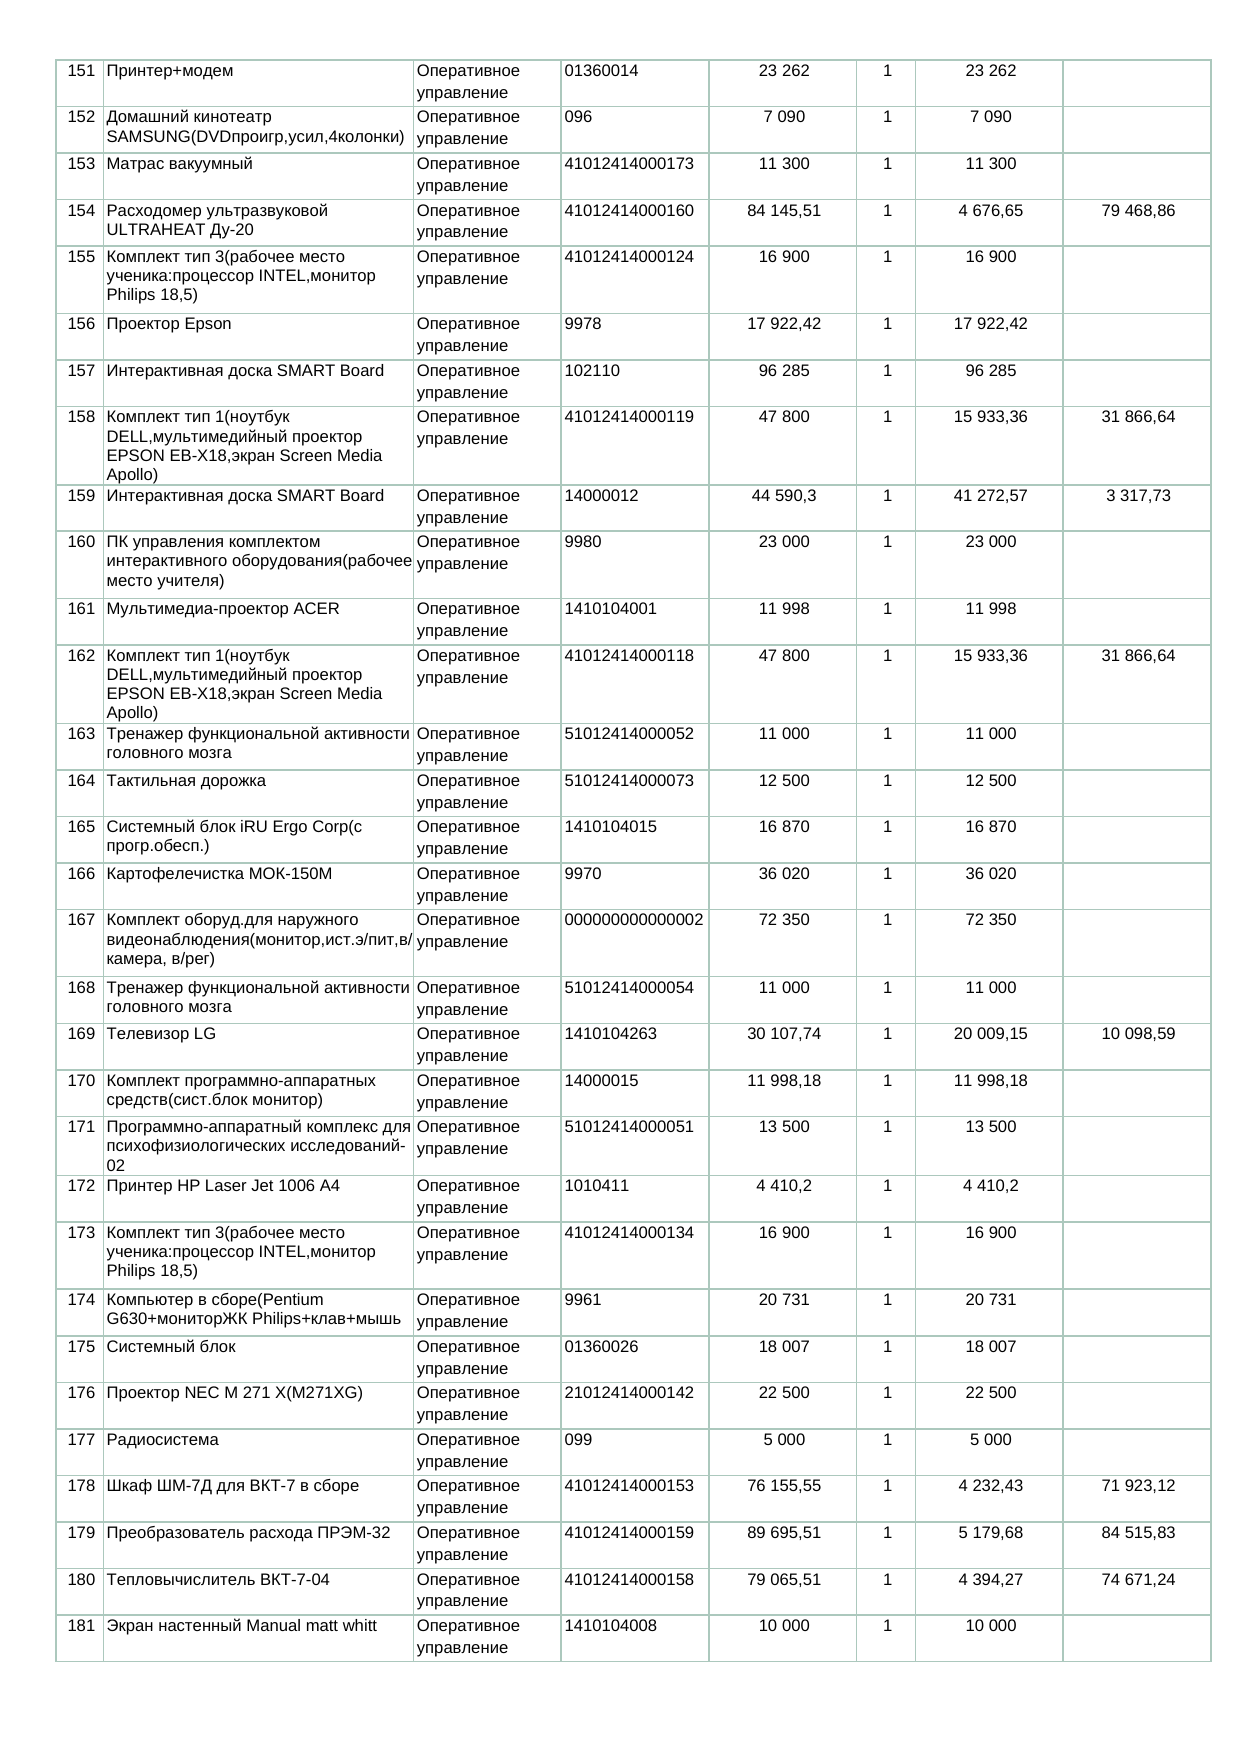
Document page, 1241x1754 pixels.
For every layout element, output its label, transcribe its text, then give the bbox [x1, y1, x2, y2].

table_cell Оперативное управление [414, 1071, 560, 1116]
table_cell 84 515,83 [1064, 1523, 1210, 1568]
table_cell 76 155,55 [710, 1476, 856, 1521]
table_cell 47 800 [710, 407, 856, 484]
table_cell Оперативное управление [414, 771, 560, 816]
table_cell Оперативное управление [414, 1223, 560, 1288]
table_cell Комплект оборуд.для наружного видеонаблюдения(монитор,ист.э/пит,в/камера, в/рег) [104, 910, 413, 976]
table_cell Оперативное управление [414, 724, 560, 769]
table_cell Мультимедиа-проектор АСЕR [104, 599, 413, 644]
table_cell 9961 [562, 1290, 708, 1335]
table_cell 11 000 [916, 977, 1062, 1022]
table_cell 18 007 [916, 1337, 1062, 1381]
table_cell [1064, 154, 1210, 199]
table_cell 51012414000052 [562, 724, 708, 769]
table_cell 11 998,18 [710, 1071, 856, 1116]
table_cell 11 300 [916, 154, 1062, 199]
table_cell 176 [57, 1383, 103, 1428]
table_cell Тренажер функциональной активности головного мозга [104, 977, 413, 1022]
table_cell [1064, 977, 1210, 1022]
table_cell 5 000 [710, 1430, 856, 1474]
table_cell 23 262 [916, 61, 1062, 106]
table_cell [1064, 910, 1210, 976]
table_cell 22 500 [916, 1383, 1062, 1428]
table_cell 1 [857, 1290, 915, 1335]
table_cell [1212, 106, 1240, 152]
table_cell 41012414000118 [562, 646, 708, 722]
table_cell Оперативное управление [414, 910, 560, 976]
table_cell [1064, 532, 1210, 598]
table_cell 18 007 [710, 1337, 856, 1381]
table_cell 84 145,51 [710, 200, 856, 245]
table_cell 41012414000153 [562, 1476, 708, 1521]
table_cell Оперативное управление [414, 646, 560, 722]
table_cell 156 [57, 314, 103, 359]
table_cell 1 [857, 1024, 915, 1069]
table_cell [1212, 1175, 1240, 1221]
table_cell 9980 [562, 532, 708, 598]
table_cell 23 000 [710, 532, 856, 598]
table_cell Оперативное управление [414, 486, 560, 530]
table_cell [1212, 909, 1240, 976]
table_cell 1 [857, 532, 915, 598]
table_cell [1212, 1335, 1240, 1381]
table_cell 31 866,64 [1064, 407, 1210, 484]
table_cell [1212, 484, 1240, 530]
table_cell Комплект тип 1(ноутбук DELL,мультимедийный проектор EPSON EB-X18,экран Screen Media Apollo) [104, 646, 413, 722]
table_cell Оперативное управление [414, 1176, 560, 1221]
table_cell [1064, 724, 1210, 769]
table_cell Оперативное управление [414, 817, 560, 862]
table_cell 31 866,64 [1064, 646, 1210, 722]
table_cell 164 [57, 771, 103, 816]
table_cell Компьютер в сборе(Pentium G630+мониторЖК Philips+клав+мышь [104, 1290, 413, 1335]
table_cell 12 500 [710, 771, 856, 816]
table_cell 1 [857, 1223, 915, 1288]
table_cell Картофелечистка МОК-150М [104, 864, 413, 909]
table_cell [1212, 862, 1240, 909]
table_cell 1 [857, 1071, 915, 1116]
table_cell 161 [57, 599, 103, 644]
table_cell 20 731 [710, 1290, 856, 1335]
table_cell [1212, 1381, 1240, 1428]
table_cell 154 [57, 200, 103, 245]
table_cell 10 098,59 [1064, 1024, 1210, 1069]
table_cell 166 [57, 864, 103, 909]
table_cell 41 272,57 [916, 486, 1062, 530]
table_cell 1 [857, 1523, 915, 1568]
table_cell [1212, 723, 1240, 769]
table_cell [1212, 1521, 1240, 1568]
table_cell Принтер+модем [104, 61, 413, 106]
table_cell Комплект программно-аппаратных средств(сист.блок монитор) [104, 1071, 413, 1116]
table_cell Оперативное управление [414, 1430, 560, 1474]
table_cell 1 [857, 1337, 915, 1381]
table_cell 72 350 [710, 910, 856, 976]
table_cell 158 [57, 407, 103, 484]
table_cell 17 922,42 [916, 314, 1062, 359]
table_cell 170 [57, 1071, 103, 1116]
table_cell 11 000 [916, 724, 1062, 769]
table_cell Шкаф ШМ-7Д для ВКТ-7 в сборе [104, 1476, 413, 1521]
table_cell Системный блок [104, 1337, 413, 1381]
table_cell 96 285 [710, 361, 856, 406]
table_cell Комплект тип 1(ноутбук DELL,мультимедийный проектор EPSON EB-X18,экран Screen Media Apollo) [104, 407, 413, 484]
table_cell 12 500 [916, 771, 1062, 816]
table_cell 4 676,65 [916, 200, 1062, 245]
table_cell 178 [57, 1476, 103, 1521]
table_cell 096 [562, 107, 708, 152]
table_cell Оперативное управление [414, 599, 560, 644]
table_cell [1212, 1069, 1240, 1116]
table_cell 1 [857, 1616, 915, 1661]
table_cell 16 900 [710, 247, 856, 312]
table_cell 36 020 [916, 864, 1062, 909]
table_cell 179 [57, 1523, 103, 1568]
table_cell [1064, 1176, 1210, 1221]
table_cell 51012414000051 [562, 1117, 708, 1174]
table_cell 1 [857, 771, 915, 816]
table_cell 1 [857, 1430, 915, 1474]
table_cell 41012414000160 [562, 200, 708, 245]
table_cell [414, 61, 560, 106]
table_cell 153 [57, 154, 103, 199]
table_cell 11 998,18 [916, 1071, 1062, 1116]
table_cell Оперативное управление [414, 977, 560, 1022]
table_cell 10 000 [916, 1616, 1062, 1661]
table_cell 17 922,42 [710, 314, 856, 359]
table_cell 16 900 [710, 1223, 856, 1288]
table_cell 71 923,12 [1064, 1476, 1210, 1521]
table_cell 1010411 [562, 1176, 708, 1221]
table_cell [1212, 1475, 1240, 1521]
table_cell 1 [857, 1476, 915, 1521]
table_cell 1 [857, 1569, 915, 1614]
table_cell 14000015 [562, 1071, 708, 1116]
table_cell [1064, 599, 1210, 644]
table_cell 7 090 [710, 107, 856, 152]
table_cell 36 020 [710, 864, 856, 909]
table_cell [1212, 530, 1240, 598]
table_cell 23 000 [916, 532, 1062, 598]
table_cell 79 468,86 [1064, 200, 1210, 245]
table_cell 1 [857, 724, 915, 769]
table_cell 9978 [562, 314, 708, 359]
table_cell 173 [57, 1223, 103, 1288]
table_cell 4 410,2 [916, 1176, 1062, 1221]
table_cell 15 933,36 [916, 407, 1062, 484]
table_cell [1212, 199, 1240, 245]
table_cell 1 [857, 361, 915, 406]
table_cell [1212, 1288, 1240, 1335]
table_cell 1 [857, 1383, 915, 1428]
table_cell 1 [857, 154, 915, 199]
table_cell 41012414000173 [562, 154, 708, 199]
table_cell [1064, 1223, 1210, 1288]
table_cell Оперативное управление [414, 154, 560, 199]
table_cell Оперативное управление [414, 361, 560, 406]
table_cell ПК управления комплектом интерактивного оборудования(рабочее место учителя) [104, 532, 413, 598]
table_cell 23 262 [710, 61, 856, 106]
table_cell 41012414000159 [562, 1523, 708, 1568]
table_cell 163 [57, 724, 103, 769]
table_cell 162 [57, 646, 103, 722]
table_cell 41012414000134 [562, 1223, 708, 1288]
table_cell [1064, 864, 1210, 909]
table_cell 169 [57, 1024, 103, 1069]
table_cell Оперативное управление [414, 247, 560, 312]
table_cell 41012414000119 [562, 407, 708, 484]
table_cell 1 [857, 817, 915, 862]
table_cell [1212, 816, 1240, 862]
table_cell [1212, 1116, 1240, 1174]
table_cell [1212, 1221, 1240, 1288]
table_cell Оперативное управление [414, 1290, 560, 1335]
table_cell Экран настенный Manual matt whitt [104, 1616, 413, 1661]
table_cell 4 232,43 [916, 1476, 1062, 1521]
table_cell [1064, 361, 1210, 406]
table_cell [1064, 247, 1210, 312]
table_cell [1212, 245, 1240, 312]
table_cell [1064, 1290, 1210, 1335]
table_cell 01360026 [562, 1337, 708, 1381]
table_cell 181 [57, 1616, 103, 1661]
table_cell Тренажер функциональной активности головного мозга [104, 724, 413, 769]
table_cell 41012414000124 [562, 247, 708, 312]
table_cell 41012414000158 [562, 1569, 708, 1614]
table_cell Матрас вакуумный [104, 154, 413, 199]
table_cell 1 [857, 1117, 915, 1174]
table_cell [1064, 1071, 1210, 1116]
table_cell 1 [857, 599, 915, 644]
table_cell 1 [857, 107, 915, 152]
table_cell [1064, 1430, 1210, 1474]
table_cell Интерактивная доска SMART Board [104, 486, 413, 530]
table_cell 177 [57, 1430, 103, 1474]
table_cell 13 500 [916, 1117, 1062, 1174]
table_cell 11 000 [710, 724, 856, 769]
table_cell 11 998 [710, 599, 856, 644]
table_cell Оперативное управление [414, 1476, 560, 1521]
table_cell 74 671,24 [1064, 1569, 1210, 1614]
table_cell [1064, 1117, 1210, 1174]
table_cell [1064, 817, 1210, 862]
table_cell 16 870 [710, 817, 856, 862]
table_cell 1 [857, 910, 915, 976]
table_cell 1 [857, 864, 915, 909]
table_cell 16 900 [916, 247, 1062, 312]
table_cell 72 350 [916, 910, 1062, 976]
table_cell 1 [857, 314, 915, 359]
table_cell [1212, 644, 1240, 722]
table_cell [414, 1569, 560, 1614]
table_cell 01360014 [562, 61, 708, 106]
table_cell 1410104001 [562, 599, 708, 644]
table_cell 10 000 [710, 1616, 856, 1661]
table_cell [1212, 598, 1240, 644]
table_cell 5 179,68 [916, 1523, 1062, 1568]
table_cell 5 000 [916, 1430, 1062, 1474]
table_cell 1 [857, 646, 915, 722]
table_cell Комплект тип 3(рабочее место ученика:процессор INTEL,монитор Philips 18,5) [104, 1223, 413, 1288]
table_cell 099 [562, 1430, 708, 1474]
table_cell 171 [57, 1117, 103, 1174]
table_cell 21012414000142 [562, 1383, 708, 1428]
table_cell 14000012 [562, 486, 708, 530]
table_cell 16 870 [916, 817, 1062, 862]
table_cell 160 [57, 532, 103, 598]
table_cell Оперативное управление [414, 407, 560, 484]
table_cell 1 [857, 1176, 915, 1221]
table_cell 167 [57, 910, 103, 976]
table_cell Оперативное управление [414, 864, 560, 909]
table_cell 11 998 [916, 599, 1062, 644]
table_cell 151 [57, 61, 103, 106]
table_cell [1212, 1614, 1240, 1661]
table_cell 165 [57, 817, 103, 862]
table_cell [414, 1616, 560, 1661]
table_cell 1 [857, 200, 915, 245]
table_cell [1212, 769, 1240, 816]
table_cell Тактильная дорожка [104, 771, 413, 816]
table_cell Оперативное управление [414, 314, 560, 359]
table_cell Комплект тип 3(рабочее место ученика:процессор INTEL,монитор Philips 18,5) [104, 247, 413, 312]
table_cell [1064, 771, 1210, 816]
table_cell 96 285 [916, 361, 1062, 406]
table_cell Тепловычислитель ВКТ-7-04 [104, 1569, 413, 1614]
table_cell 11 000 [710, 977, 856, 1022]
table_cell [1212, 406, 1240, 484]
table_cell Оперативное управление [414, 1117, 560, 1174]
table_cell 9970 [562, 864, 708, 909]
table_cell Оперативное управление [414, 1337, 560, 1381]
table_cell [1212, 1568, 1240, 1614]
table_cell [1212, 313, 1240, 359]
table_cell 1 [857, 977, 915, 1022]
table_cell 20 009,15 [916, 1024, 1062, 1069]
table_cell 3 317,73 [1064, 486, 1210, 530]
table_cell Проектор Epson [104, 314, 413, 359]
table_cell 7 090 [916, 107, 1062, 152]
table_cell 155 [57, 247, 103, 312]
table_cell 157 [57, 361, 103, 406]
table_cell Проектор NEC M 271 X(M271XG) [104, 1383, 413, 1428]
table_cell Интерактивная доска SMART Board [104, 361, 413, 406]
table_cell Принтер HP Laser Jet 1006 A4 [104, 1176, 413, 1221]
table_cell 47 800 [710, 646, 856, 722]
table_cell Радиосистема [104, 1430, 413, 1474]
table_cell 174 [57, 1290, 103, 1335]
table_cell 30 107,74 [710, 1024, 856, 1069]
table_cell 168 [57, 977, 103, 1022]
table_cell [1212, 152, 1240, 199]
table_cell 4 394,27 [916, 1569, 1062, 1614]
table_cell 51012414000054 [562, 977, 708, 1022]
table_cell 152 [57, 107, 103, 152]
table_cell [414, 107, 560, 152]
table_cell 11 300 [710, 154, 856, 199]
table_cell 4 410,2 [710, 1176, 856, 1221]
table_cell 51012414000073 [562, 771, 708, 816]
table_cell [1064, 61, 1210, 106]
table_cell [1212, 359, 1240, 406]
table_cell 1 [857, 61, 915, 106]
table_cell Оперативное управление [414, 1383, 560, 1428]
table_cell Оперативное управление [414, 1024, 560, 1069]
table_cell Системный блок iRU Ergo Corp(с прогр.обесп.) [104, 817, 413, 862]
table_cell Оперативное управление [414, 200, 560, 245]
table_cell 175 [57, 1337, 103, 1381]
table_cell [1212, 976, 1240, 1022]
table_cell [1212, 1428, 1240, 1474]
table_cell 16 900 [916, 1223, 1062, 1288]
table_cell 1 [857, 247, 915, 312]
table_cell 1410104008 [562, 1616, 708, 1661]
table_cell 1 [857, 407, 915, 484]
table_cell [1064, 1383, 1210, 1428]
table_cell 79 065,51 [710, 1569, 856, 1614]
table_cell [1064, 314, 1210, 359]
table_cell 1410104263 [562, 1024, 708, 1069]
table_cell 15 933,36 [916, 646, 1062, 722]
table_cell 102110 [562, 361, 708, 406]
table_cell [1064, 1616, 1210, 1661]
table_cell [1212, 59, 1240, 106]
table_cell 20 731 [916, 1290, 1062, 1335]
table_cell 180 [57, 1569, 103, 1614]
table_cell 22 500 [710, 1383, 856, 1428]
table_cell 172 [57, 1176, 103, 1221]
table_cell Оперативное управление [414, 1523, 560, 1568]
table_cell 1 [857, 486, 915, 530]
table_cell 89 695,51 [710, 1523, 856, 1568]
table_cell Домашний кинотеатр SAMSUNG(DVDпроигр,усил,4колонки) [104, 107, 413, 152]
table_cell 44 590,3 [710, 486, 856, 530]
table_cell [1212, 1023, 1240, 1069]
table_cell Программно-аппаратный комплекс для психофизиологических исследований-02 [104, 1117, 413, 1174]
table_cell 13 500 [710, 1117, 856, 1174]
table_cell Телевизор LG [104, 1024, 413, 1069]
table_cell Расходомер ультразвуковой ULTRAНEAT Ду-20 [104, 200, 413, 245]
table_cell 000000000000002 [562, 910, 708, 976]
table_cell 159 [57, 486, 103, 530]
table_cell [1064, 1337, 1210, 1381]
table_cell Оперативное управление [414, 532, 560, 598]
table_cell Преобразователь расхода ПРЭМ-32 [104, 1523, 413, 1568]
table_cell 1410104015 [562, 817, 708, 862]
table_cell [1064, 107, 1210, 152]
